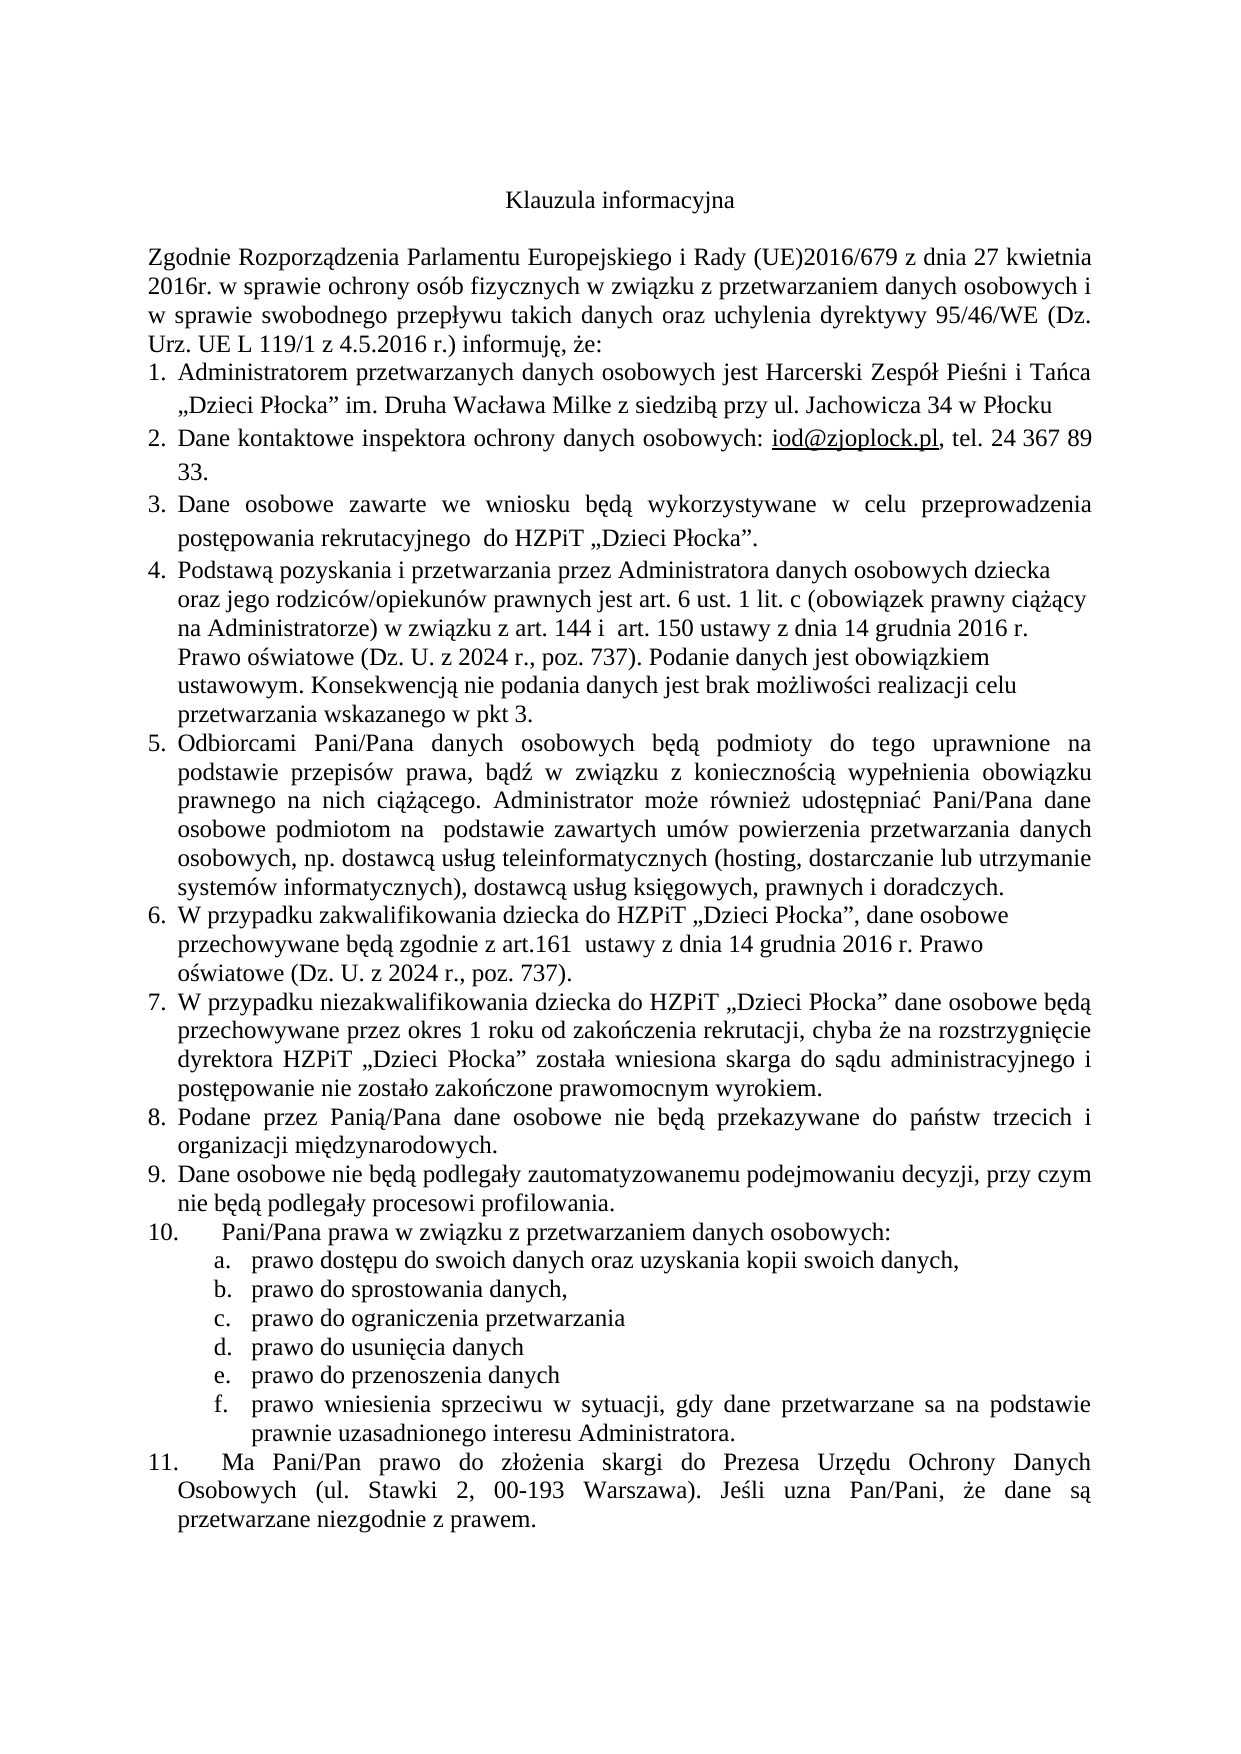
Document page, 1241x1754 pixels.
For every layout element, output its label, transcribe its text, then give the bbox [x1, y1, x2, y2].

list Dane kontaktowe inspektora ochrony danych osobowych: iod@zjoplock.pl, tel. 24 367 89 33. [148, 423, 1092, 485]
list prawo dostępu do swoich danych oraz uzyskania kopii swoich danych, [214, 1246, 1092, 1274]
list Odbiorcami Pani/Pana danych osobowych będą podmioty do tego uprawnione na podstawie przepisów prawa, bądź w związku z koniecznością wypełnienia obowiązku prawnego na nich ciążącego. Administrator może również udostępniać Pani/Pana dane osobowe podmiotom na podstawie zawartych umów powierzenia przetwarzania danych osobowych, np. dostawcą usług teleinformatycznych (hosting, dostarczanie lub utrzymanie systemów informatycznych), dostawcą usług księgowych, prawnych i doradczych. [148, 728, 1092, 901]
list W przypadku zakwalifikowania dziecka do HZPiT „Dzieci Płocka”, dane osobowe przechowywane będą zgodnie z art.161 ustawy z dnia 14 grudnia 2016 r. Prawo oświatowe (Dz. U. z 2024 r., poz. 737). [148, 901, 1092, 987]
list Podane przez Panią/Pana dane osobowe nie będą przekazywane do państw trzecich i organizacji międzynarodowych. [148, 1102, 1092, 1159]
list prawo do usunięcia danych [214, 1332, 1092, 1361]
list Administratorem przetwarzanych danych osobowych jest Harcerski Zespół Pieśni i Tańca „Dzieci Płocka” im. Druha Wacława Milke z siedzibą przy ul. Jachowicza 34 w Płocku [148, 357, 1092, 419]
list prawo do sprostowania danych, [214, 1274, 1092, 1303]
list Ma Pani/Pan prawo do złożenia skargi do Prezesa Urzędu Ochrony Danych Osobowych (ul. Stawki 2, 00-193 Warszawa). Jeśli uzna Pan/Pani, że dane są przetwarzane niezgodnie z prawem. [148, 1447, 1092, 1533]
list Podstawą pozyskania i przetwarzania przez Administratora danych osobowych dziecka oraz jego rodziców/opiekunów prawnych jest art. 6 ust. 1 lit. c (obowiązek prawny ciążący na Administratorze) w związku z art. 144 i art. 150 ustawy z dnia 14 grudnia 2016 r. Prawo oświatowe (Dz. U. z 2024 r., poz. 737). Podanie danych jest obowiązkiem ustawowym. Konsekwencją nie podania danych jest brak możliwości realizacji celu przetwarzania wskazanego w pkt 3. [148, 556, 1092, 728]
list Dane osobowe zawarte we wniosku będą wykorzystywane w celu przeprowadzenia postępowania rekrutacyjnego do HZPiT „Dzieci Płocka”. [148, 489, 1092, 551]
text Klauzula informacyjna [148, 185, 1092, 214]
list prawo wniesienia sprzeciwu w sytuacji, gdy dane przetwarzane sa na podstawie prawnie uzasadnionego interesu Administratora. [214, 1389, 1092, 1447]
list Dane osobowe nie będą podlegały zautomatyzowanemu podejmowaniu decyzji, przy czym nie będą podlegały procesowi profilowania. [148, 1159, 1092, 1217]
list Pani/Pana prawa w związku z przetwarzaniem danych osobowych: [148, 1217, 1092, 1246]
list prawo do przenoszenia danych [214, 1361, 1092, 1389]
list prawo do ograniczenia przetwarzania [214, 1303, 1092, 1332]
list W przypadku niezakwalifikowania dziecka do HZPiT „Dzieci Płocka” dane osobowe będą przechowywane przez okres 1 roku od zakończenia rekrutacji, chyba że na rozstrzygnięcie dyrektora HZPiT „Dzieci Płocka” została wniesiona skarga do sądu administracyjnego i postępowanie nie zostało zakończone prawomocnym wyrokiem. [148, 987, 1092, 1102]
text Zgodnie Rozporządzenia Parlamentu Europejskiego i Rady (UE)2016/679 z dnia 27 kwietnia 2016r. w sprawie ochrony osób fizycznych w związku z przetwarzaniem danych osobowych i w sprawie swobodnego przepływu takich danych oraz uchylenia dyrektywy 95/46/WE (Dz. Urz. UE L 119/1 z 4.5.2016 r.) informuję, że: [148, 242, 1092, 357]
